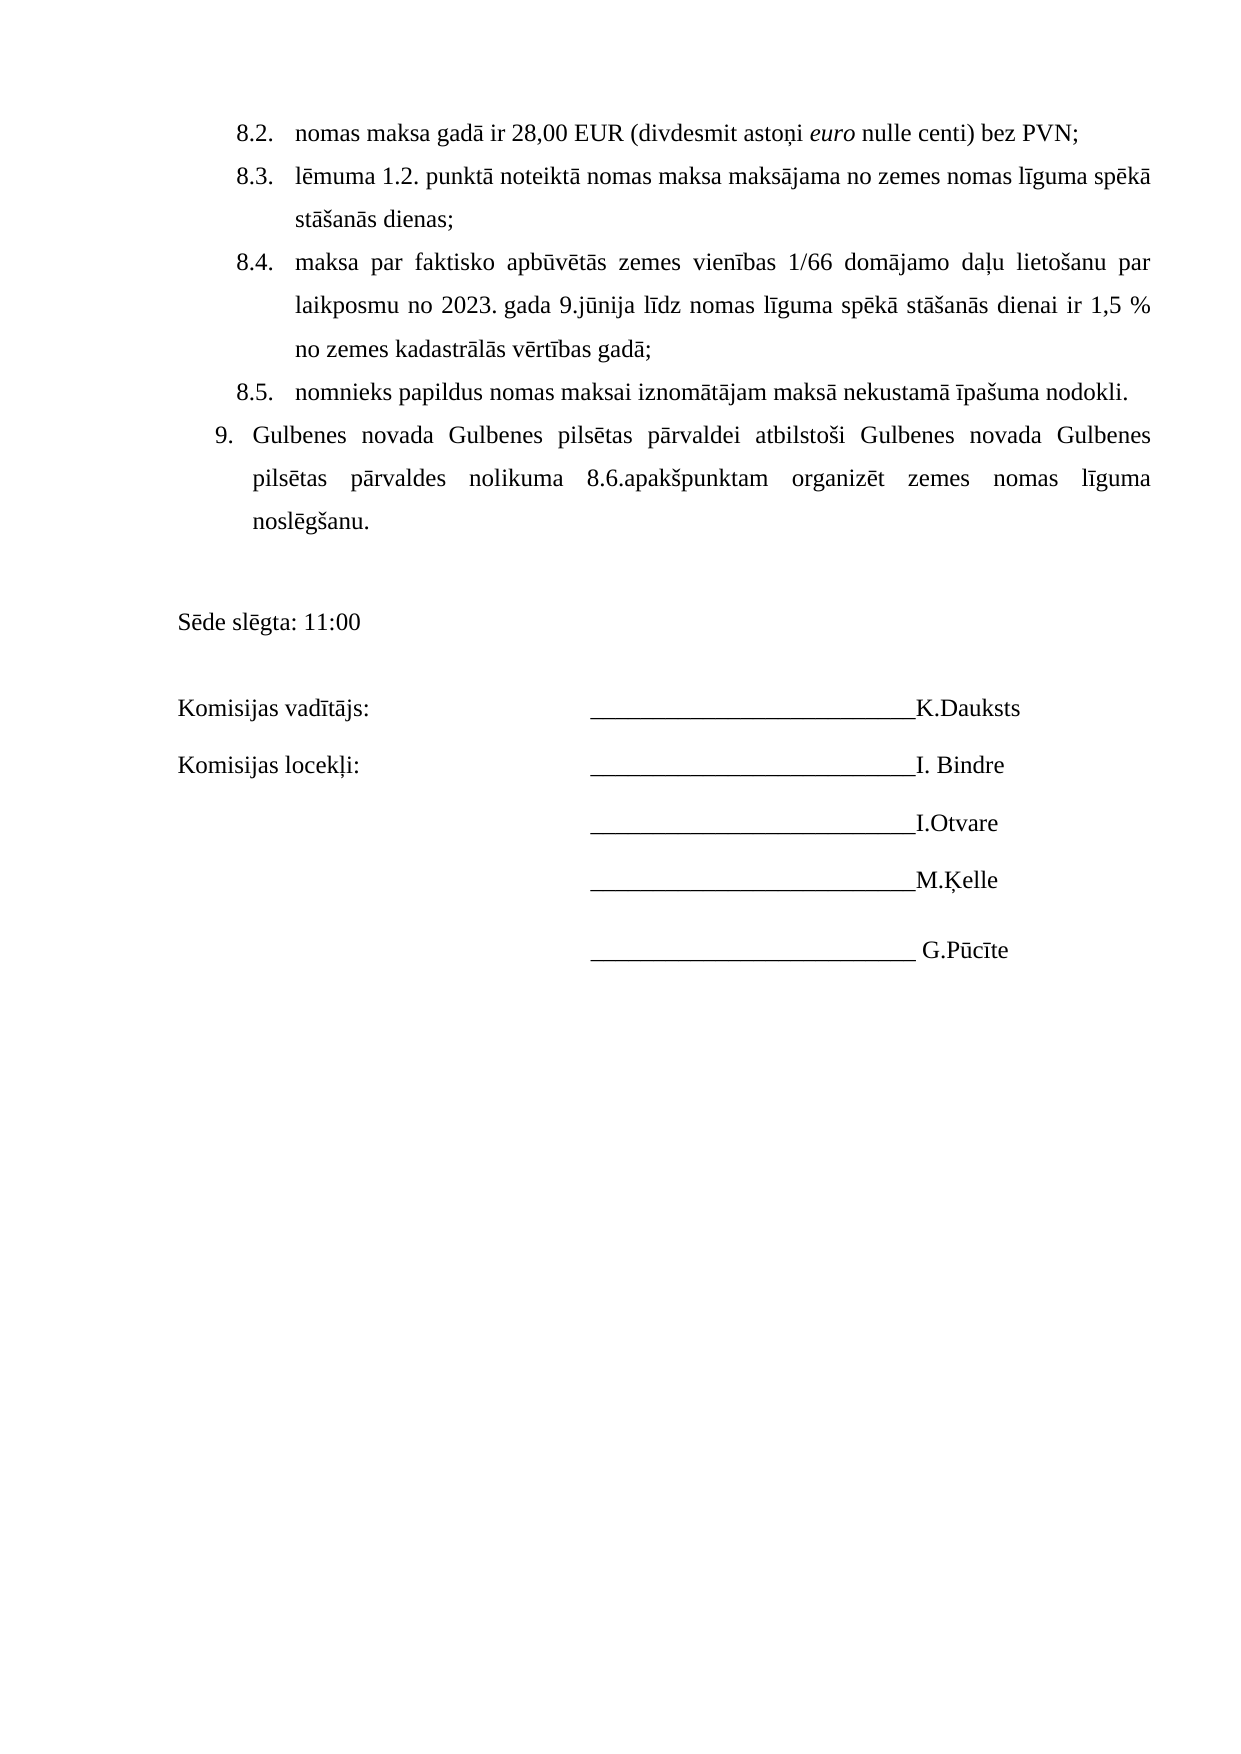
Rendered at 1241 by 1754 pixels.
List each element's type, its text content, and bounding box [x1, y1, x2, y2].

text I.Otvare [177, 808, 1152, 837]
list maksa par faktisko apbūvētās zemes vienības 1/66 domājamo daļu lietošanu par laikposmu no 2023. gada 9.jūnija līdz nomas līguma spēkā stāšanās dienai ir 1,5 % no zemes kadastrālās vērtības gadā; [236, 247, 1152, 362]
list lēmuma 1.2. punktā noteiktā nomas maksa maksājama no zemes nomas līguma spēkā stāšanās dienas; [236, 161, 1152, 233]
text Komisijas vadītājs: K.Dauksts [177, 693, 1152, 722]
text __________________________ G.Pūcīte [177, 936, 1152, 964]
list nomnieks papildus nomas maksai iznomātājam maksā nekustamā īpašuma nodokli. [236, 377, 1152, 406]
text Komisijas locekļi: I. Bindre [177, 751, 1152, 779]
list Gulbenes novada Gulbenes pilsētas pārvaldei atbilstoši Gulbenes novada Gulbenes pilsētas pārvaldes nolikuma 8.6.apakšpunktam organizēt zemes nomas līguma noslēgšanu. [215, 420, 1152, 535]
list nomas maksa gadā ir 28,00 EUR (divdesmit astoņi euro nulle centi) bez PVN; [236, 118, 1152, 147]
text M.Ķelle [177, 866, 1152, 894]
text Sēde slēgta: 11:00 [177, 607, 1152, 636]
